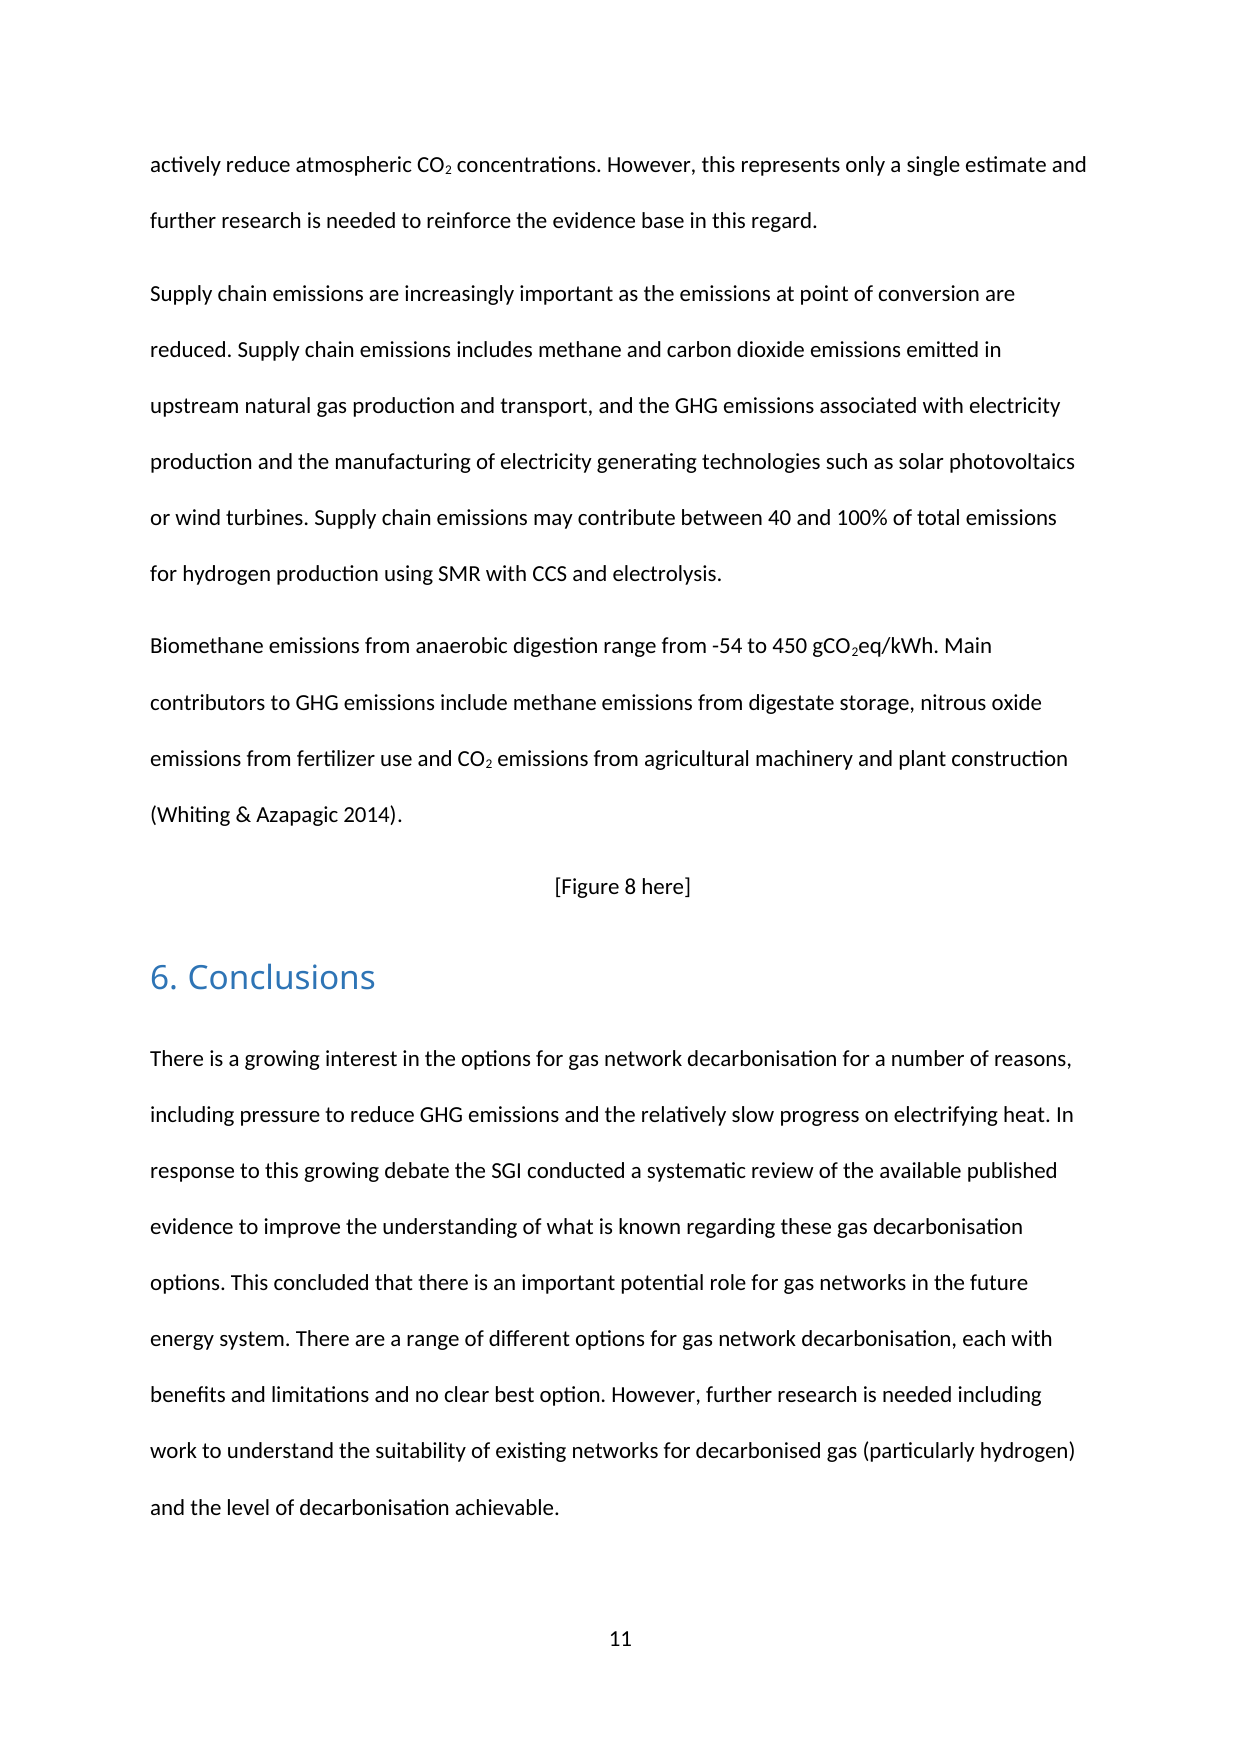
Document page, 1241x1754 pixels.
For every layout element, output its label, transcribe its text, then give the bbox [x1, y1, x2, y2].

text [150, 150, 1090, 234]
text There is a growing interest in the options for gas network decarbonisation for a number of reasons, including pressure to reduce GHG emissions and the relatively slow progress on electrifying heat. In response to this growing debate the SGI conducted a systematic review of the available published evidence to improve the understanding of what is known regarding these gas decarbonisation options. This concluded that there is an important potential role for gas networks in the future energy system. There are a range of different options for gas network decarbonisation, each with benefits and limitations and no clear best option. However, further research is needed including work to understand the suitability of existing networks for decarbonised gas (particularly hydrogen) and the level of decarbonisation achievable. [150, 1044, 1090, 1521]
subtitle Conclusions [150, 953, 1090, 999]
text Biomethane emissions from anaerobic digestion range from -54 to 450 gCO2eq/kWh. Main contributors to GHG emissions include methane emissions from digestate storage, nitrous oxide emissions from fertilizer use and CO2 emissions from agricultural machinery and plant construction (Whiting & Azapagic 2014). [150, 632, 1090, 828]
text Supply chain emissions are increasingly important as the emissions at point of conversion are reduced. Supply chain emissions includes methane and carbon dioxide emissions emitted in upstream natural gas production and transport, and the GHG emissions associated with electricity production and the manufacturing of electricity generating technologies such as solar photovoltaics or wind turbines. Supply chain emissions may contribute between 40 and 100% of total emissions for hydrogen production using SMR with CCS and electrolysis. [150, 279, 1090, 587]
text [Figure 8 here] [150, 872, 1090, 901]
